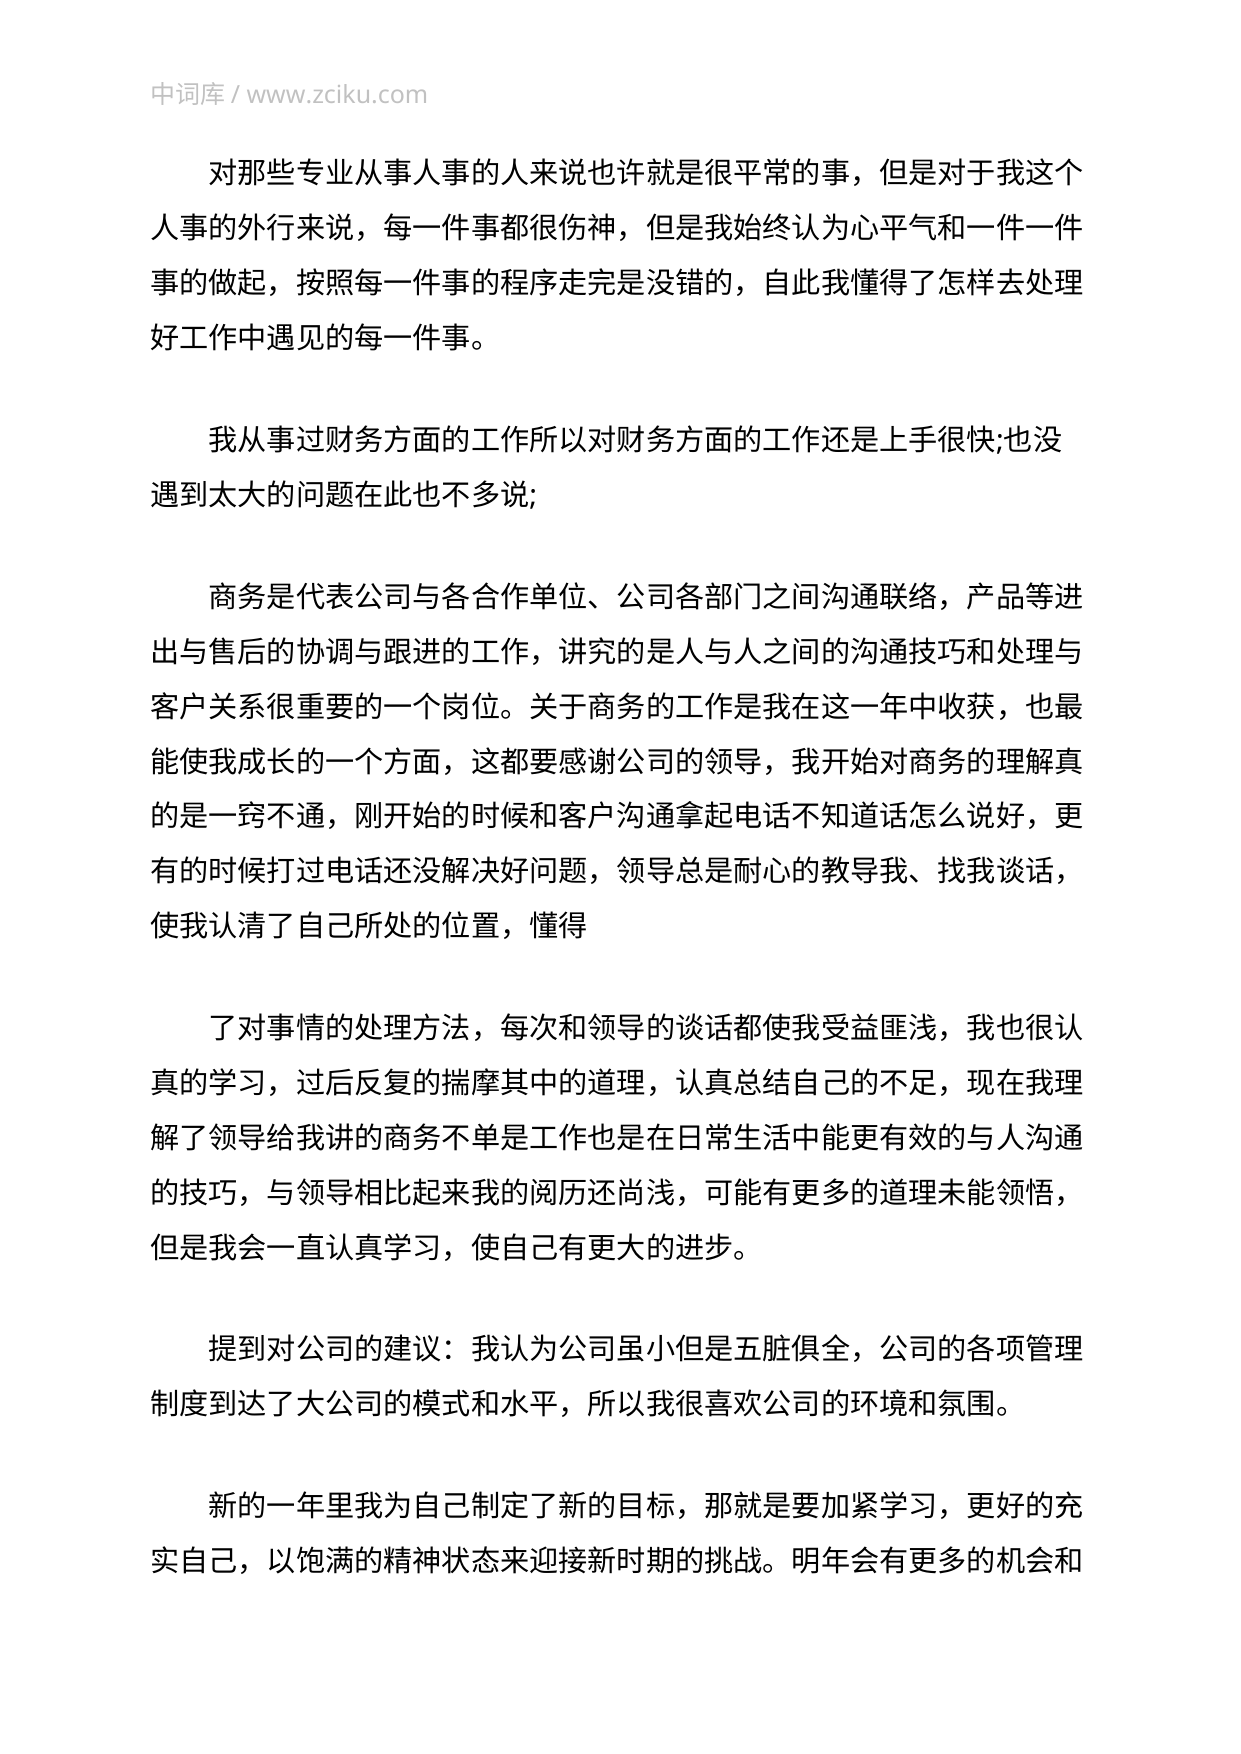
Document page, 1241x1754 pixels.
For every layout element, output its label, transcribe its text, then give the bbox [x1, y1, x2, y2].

text 我从事过财务方面的工作所以对财务方面的工作还是上手很快;也没遇到太大的问题在此也不多说; [150, 416, 1090, 514]
text 提到对公司的建议：我认为公司虽小但是五脏俱全，公司的各项管理制度到达了大公司的模式和水平，所以我很喜欢公司的环境和氛围。 [150, 1326, 1090, 1423]
text 了对事情的处理方法，每次和领导的谈话都使我受益匪浅，我也很认真的学习，过后反复的揣摩其中的道理，认真总结自己的不足，现在我理解了领导给我讲的商务不单是工作也是在日常生活中能更有效的与人沟通的技巧，与领导相比起来我的阅历还尚浅，可能有更多的道理未能领悟，但是我会一直认真学习，使自己有更大的进步。 [150, 1004, 1090, 1266]
text 商务是代表公司与各合作单位、公司各部门之间沟通联络，产品等进出与售后的协调与跟进的工作，讲究的是人与人之间的沟通技巧和处理与客户关系很重要的一个岗位。关于商务的工作是我在这一年中收获，也最能使我成长的一个方面，这都要感谢公司的领导，我开始对商务的理解真的是一窍不通，刚开始的时候和客户沟通拿起电话不知道话怎么说好，更有的时候打过电话还没解决好问题，领导总是耐心的教导我、找我谈话，使我认清了自己所处的位置，懂得 [150, 573, 1090, 945]
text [150, 1483, 1090, 1580]
text 对那些专业从事人事的人来说也许就是很平常的事，但是对于我这个人事的外行来说，每一件事都很伤神，但是我始终认为心平气和一件一件事的做起，按照每一件事的程序走完是没错的，自此我懂得了怎样去处理好工作中遇见的每一件事。 [150, 150, 1090, 357]
